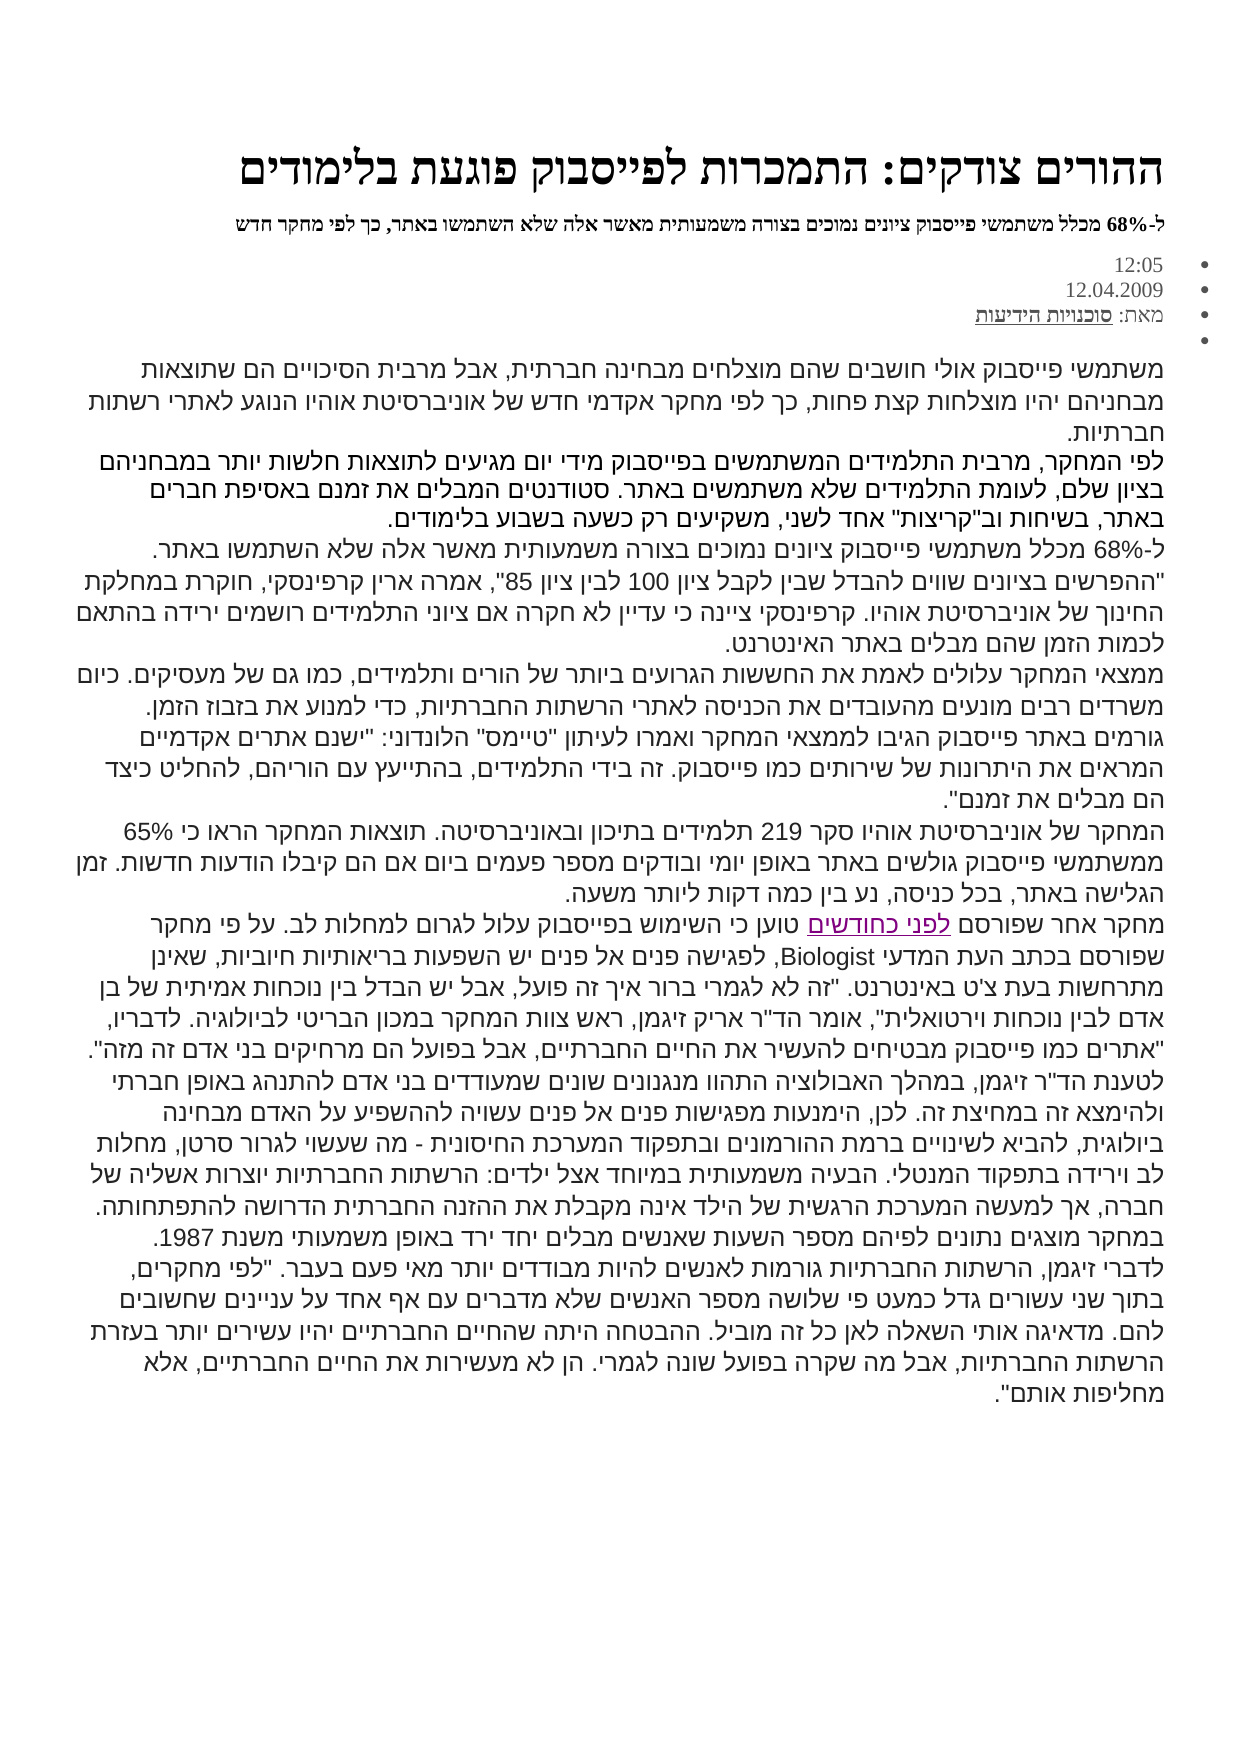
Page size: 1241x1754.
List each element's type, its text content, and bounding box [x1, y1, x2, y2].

text לטענת הד"ר זיגמן, במהלך האבולוציה התהוו מנגנונים שונים שמעודדים בני אדם להתנהג באופן חברתי ולהימצא זה במחיצת זה. לכן, הימנעות מפגישות פנים אל פנים עשויה לההשפיע על האדם מבחינה ביולוגית, להביא לשינויים ברמת ההורמונים ובתפקוד המערכת החיסונית - מה שעשוי לגרור סרטן, מחלות לב וירידה בתפקוד המנטלי. הבעיה משמעותית במיוחד אצל ילדים: הרשתות החברתיות יוצרות אשליה של חברה, אך למעשה המערכת הרגשית של הילד אינה מקבלת את ההזנה החברתית הדרושה להתפתחותה. במחקר מוצגים נתונים לפיהם מספר השעות שאנשים מבלים יחד ירד באופן משמעותי משנת 1987. [75, 1064, 1165, 1252]
text לדברי זיגמן, הרשתות החברתיות גורמות לאנשים להיות מבודדים יותר מאי פעם בעבר. "לפי מחקרים, בתוך שני עשורים גדל כמעט פי שלושה מספר האנשים שלא מדברים עם אף אחד על עניינים שחשובים להם. מדאיגה אותי השאלה לאן כל זה מוביל. ההבטחה היתה שהחיים החברתיים יהיו עשירים יותר בעזרת הרשתות החברתיות, אבל מה שקרה בפועל שונה לגמרי. הן לא מעשירות את החיים החברתיים, אלא מחליפות אותם". [75, 1252, 1165, 1408]
text ההורים צודקים: התמכרות לפייסבוק פוגעת בלימודים [75, 140, 1165, 194]
text לפי המחקר, מרבית התלמידים המשתמשים בפייסבוק מידי יום מגיעים לתוצאות חלשות יותר במבחניהם בציון שלם, לעומת התלמידים שלא משתמשים באתר. סטודנטים המבלים את זמנם באסיפת חברים באתר, בשיחות וב"קריצות" אחד לשני, משקיעים רק כשעה בשבוע בלימודים. [75, 447, 1165, 533]
list 12:05 [73, 252, 1201, 277]
text ל-68% מכלל משתמשי פייסבוק ציונים נמוכים בצורה משמעותית מאשר אלה שלא השתמשו באתר. "ההפרשים בציונים שווים להבדל שבין לקבל ציון 100 לבין ציון 85", אמרה ארין קרפינסקי, חוקרת במחלקת החינוך של אוניברסיטת אוהיו. קרפינסקי ציינה כי עדיין לא חקרה אם ציוני התלמידים רושמים ירידה בהתאם לכמות הזמן שהם מבלים באתר האינטרנט. [75, 533, 1165, 658]
text מחקר אחר שפורסם לפני כחודשים טוען כי השימוש בפייסבוק עלול לגרום למחלות לב. על פי מחקר שפורסם בכתב העת המדעי Biologist, לפגישה פנים אל פנים יש השפעות בריאותיות חיוביות, שאינן מתרחשות בעת צ'ט באינטרנט. "זה לא לגמרי ברור איך זה פועל, אבל יש הבדל בין נוכחות אמיתית של בן אדם לבין נוכחות וירטואלית", אומר הד"ר אריק זיגמן, ראש צוות המחקר במכון הבריטי לביולוגיה. לדבריו, "אתרים כמו פייסבוק מבטיחים להעשיר את החיים החברתיים, אבל בפועל הם מרחיקים בני אדם זה מזה". [75, 908, 1165, 1064]
text ל-68% מכלל משתמשי פייסבוק ציונים נמוכים בצורה משמעותית מאשר אלה שלא השתמשו באתר, כך לפי מחקר חדש [75, 208, 1165, 236]
text גורמים באתר פייסבוק הגיבו לממצאי המחקר ואמרו לעיתון "טיימס" הלונדוני: "ישנם אתרים אקדמיים המראים את היתרונות של שירותים כמו פייסבוק. זה בידי התלמידים, בהתייעץ עם הוריהם, להחליט כיצד הם מבלים את זמנם". [75, 720, 1165, 814]
list מאת: סוכנויות הידיעות [73, 302, 1201, 328]
list 12.04.2009 [73, 277, 1201, 302]
text ממצאי המחקר עלולים לאמת את החששות הגרועים ביותר של הורים ותלמידים, כמו גם של מעסיקים. כיום משרדים רבים מונעים מהעובדים את הכניסה לאתרי הרשתות החברתיות, כדי למנוע את בזבוז הזמן. [75, 658, 1165, 720]
text המחקר של אוניברסיטת אוהיו סקר 219 תלמידים בתיכון ובאוניברסיטה. תוצאות המחקר הראו כי 65% ממשתמשי פייסבוק גולשים באתר באופן יומי ובודקים מספר פעמים ביום אם הם קיבלו הודעות חדשות. זמן הגלישה באתר, בכל כניסה, נע בין כמה דקות ליותר משעה. [75, 814, 1165, 908]
text משתמשי פייסבוק אולי חושבים שהם מוצלחים מבחינה חברתית, אבל מרבית הסיכויים הם שתוצאות מבחניהם יהיו מוצלחות קצת פחות, כך לפי מחקר אקדמי חדש של אוניברסיטת אוהיו הנוגע לאתרי רשתות חברתיות. [75, 353, 1165, 447]
